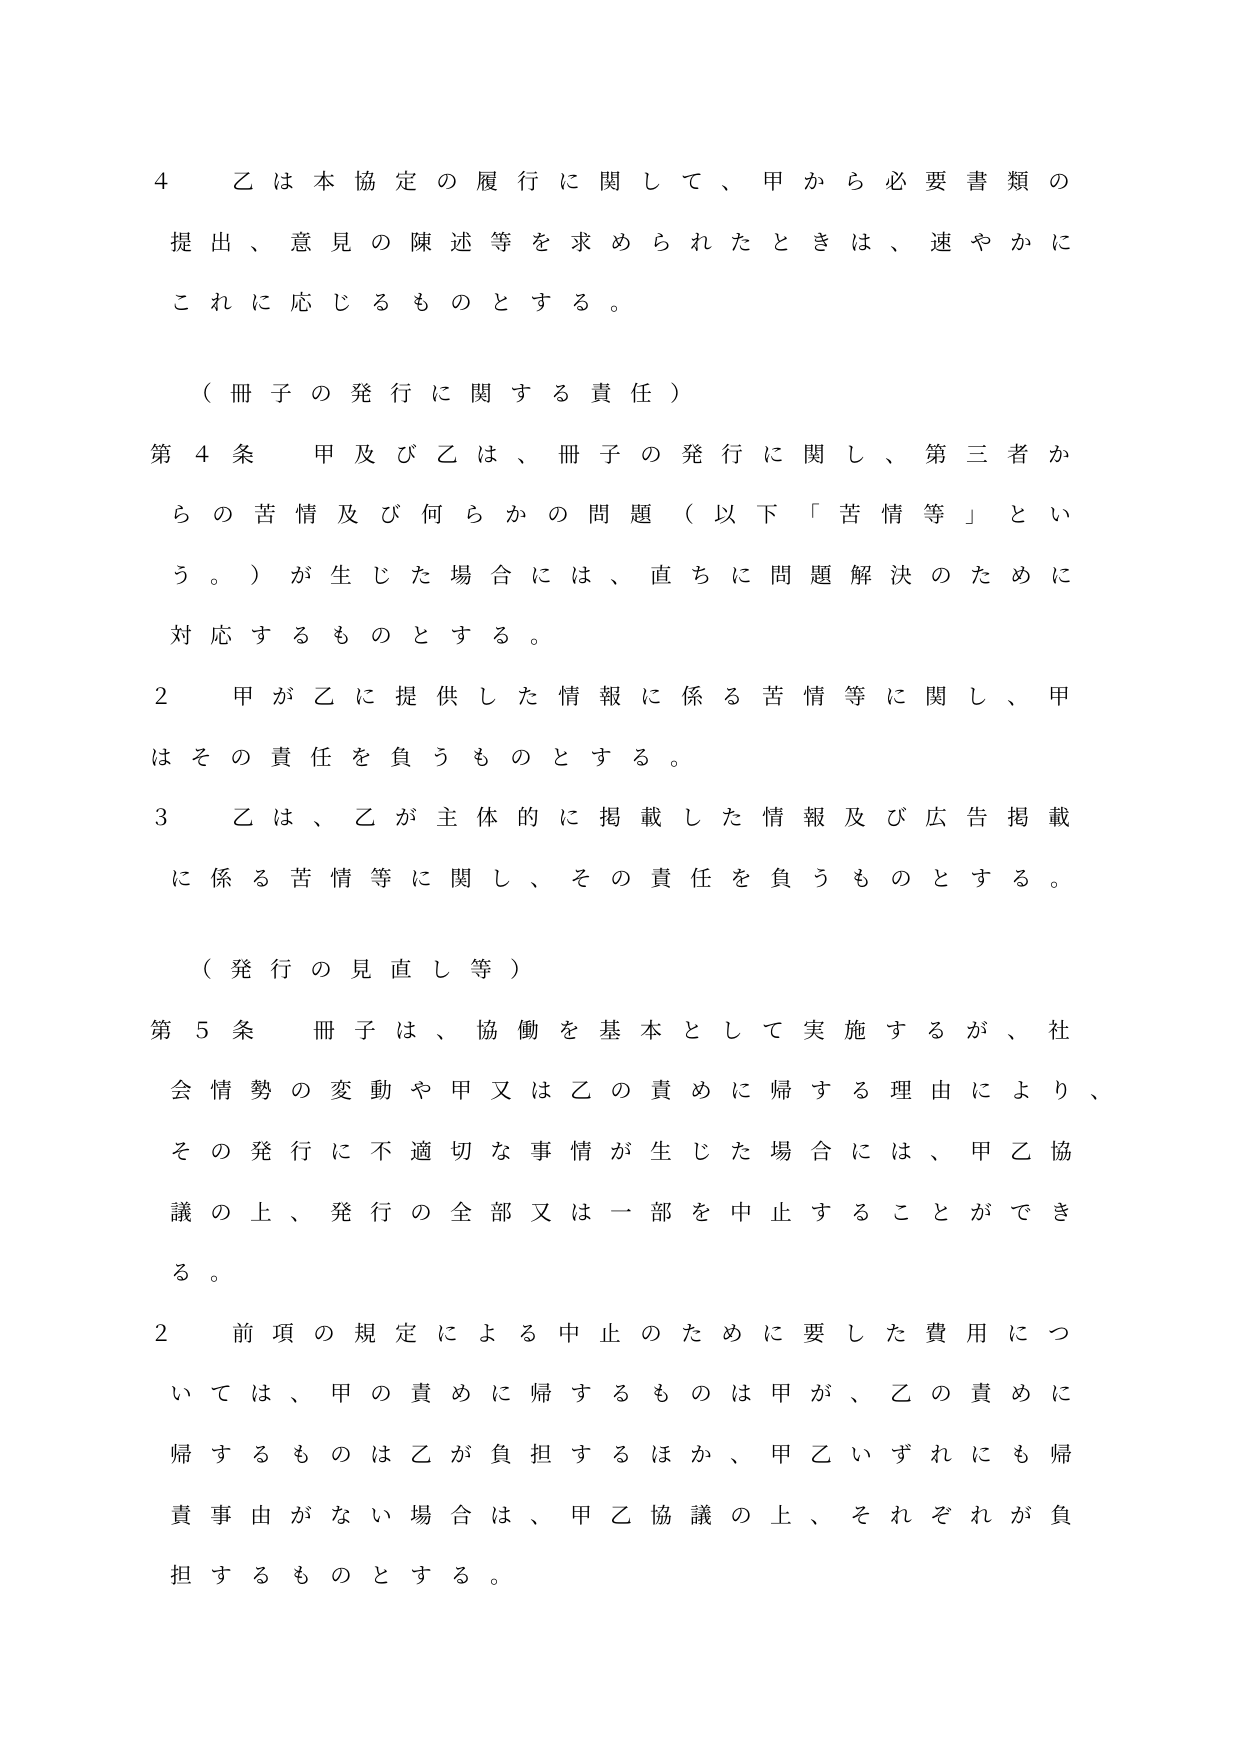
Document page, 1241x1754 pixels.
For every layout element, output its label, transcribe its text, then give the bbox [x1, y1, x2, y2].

text 第５条 冊子は、協働を基本として実施するが、社会情勢の変動や甲又は乙の責めに帰する理由により、その発行に不適切な事情が生じた場合には、甲乙協議の上、発行の全部又は一部を中止することができる。 [150, 998, 1090, 1301]
text （冊子の発行に関する責任） [150, 362, 1090, 422]
text 第４条 甲及び乙は、冊子の発行に関し、第三者からの苦情及び何らかの問題（以下「苦情等」という。）が生じた場合には、直ちに問題解決のために対応するものとする。 [150, 422, 1090, 665]
text （発行の見直し等） [150, 938, 1090, 998]
text ４ 乙は本協定の履行に関して、甲から必要書類の提出、意見の陳述等を求められたときは、速やかにこれに応じるものとする。 [150, 149, 1090, 331]
text ２ 甲が乙に提供した情報に係る苦情等に関し、甲はその責任を負うものとする。 [150, 665, 1090, 786]
text ３ 乙は、乙が主体的に掲載した情報及び広告掲載に係る苦情等に関し、その責任を負うものとする。 [150, 786, 1090, 907]
text ２ 前項の規定による中止のために要した費用については、甲の責めに帰するものは甲が、乙の責めに帰するものは乙が負担するほか、甲乙いずれにも帰責事由がない場合は、甲乙協議の上、それぞれが負担するものとする。 [150, 1301, 1090, 1604]
